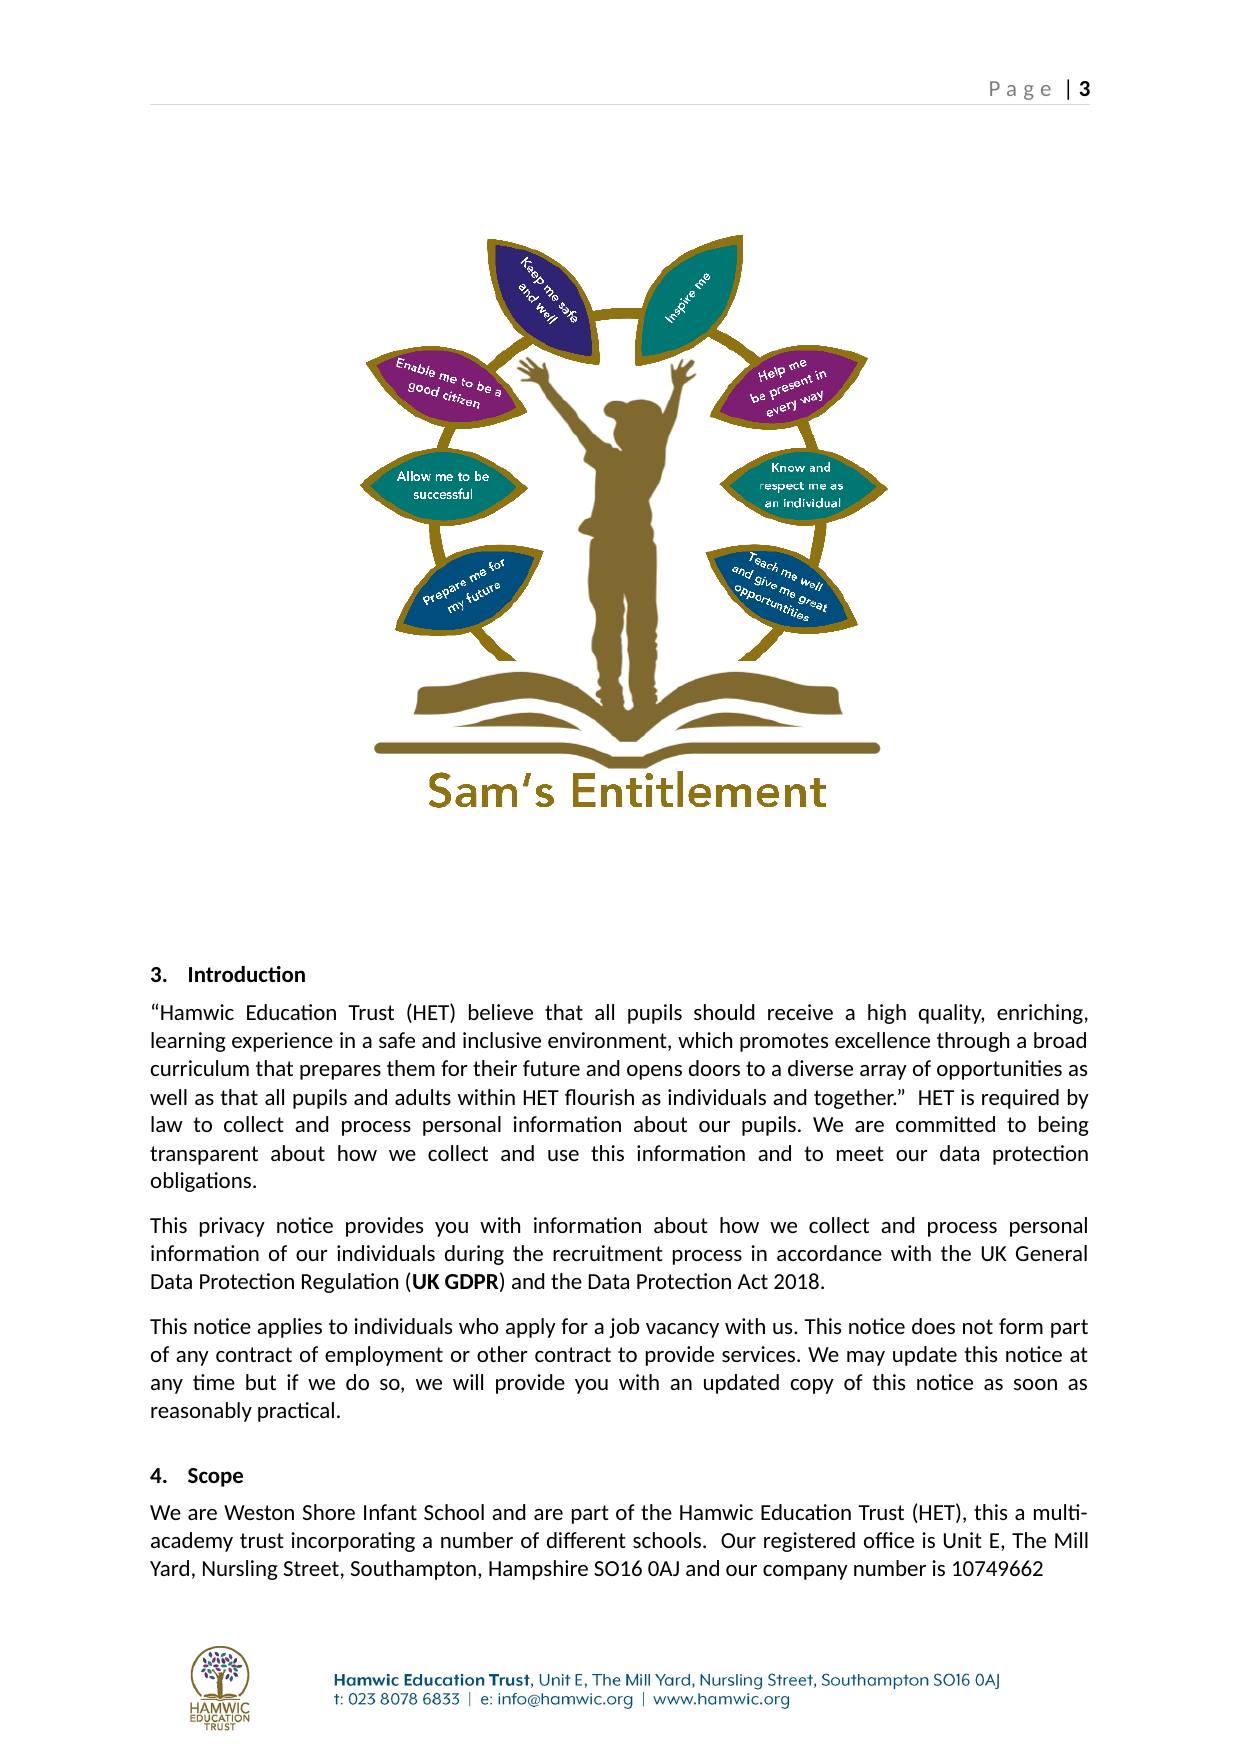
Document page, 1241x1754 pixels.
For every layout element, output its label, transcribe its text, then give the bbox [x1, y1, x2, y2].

picture [150, 1629, 1091, 1739]
text This privacy notice provides you with information about how we collect and process personal information of our individuals during the recruitment process in accordance with the UK General Data Protection Regulation (UK GDPR) and the Data Protection Act 2018. [150, 1211, 1090, 1295]
text We are Weston Shore Infant School and are part of the Hamwic Education Trust (HET), this a multi-academy trust incorporating a number of different schools. Our registered office is Unit E, The Mill Yard, Nursling Street, Southampton, Hampshire SO16 0AJ and our company number is 10749662 [150, 1498, 1090, 1582]
subtitle Introduction [150, 960, 1090, 988]
text “Hamwic Education Trust (HET) believe that all pupils should receive a high quality, enriching, learning experience in a safe and inclusive environment, which promotes excellence through a broad curriculum that prepares them for their future and opens doors to a diverse array of opportunities as well as that all pupils and adults within HET flourish as individuals and together.” HET is required by law to collect and process personal information about our pupils. We are committed to being transparent about how we collect and use this information and to meet our data protection obligations. [150, 998, 1090, 1195]
text This notice applies to individuals who apply for a job vacancy with us. This notice does not form part of any contract of employment or other contract to provide services. We may update this notice at any time but if we do so, we will provide you with an updated copy of this notice as soon as reasonably practical. [150, 1312, 1090, 1424]
picture [347, 150, 893, 921]
subtitle Scope [150, 1462, 1090, 1490]
